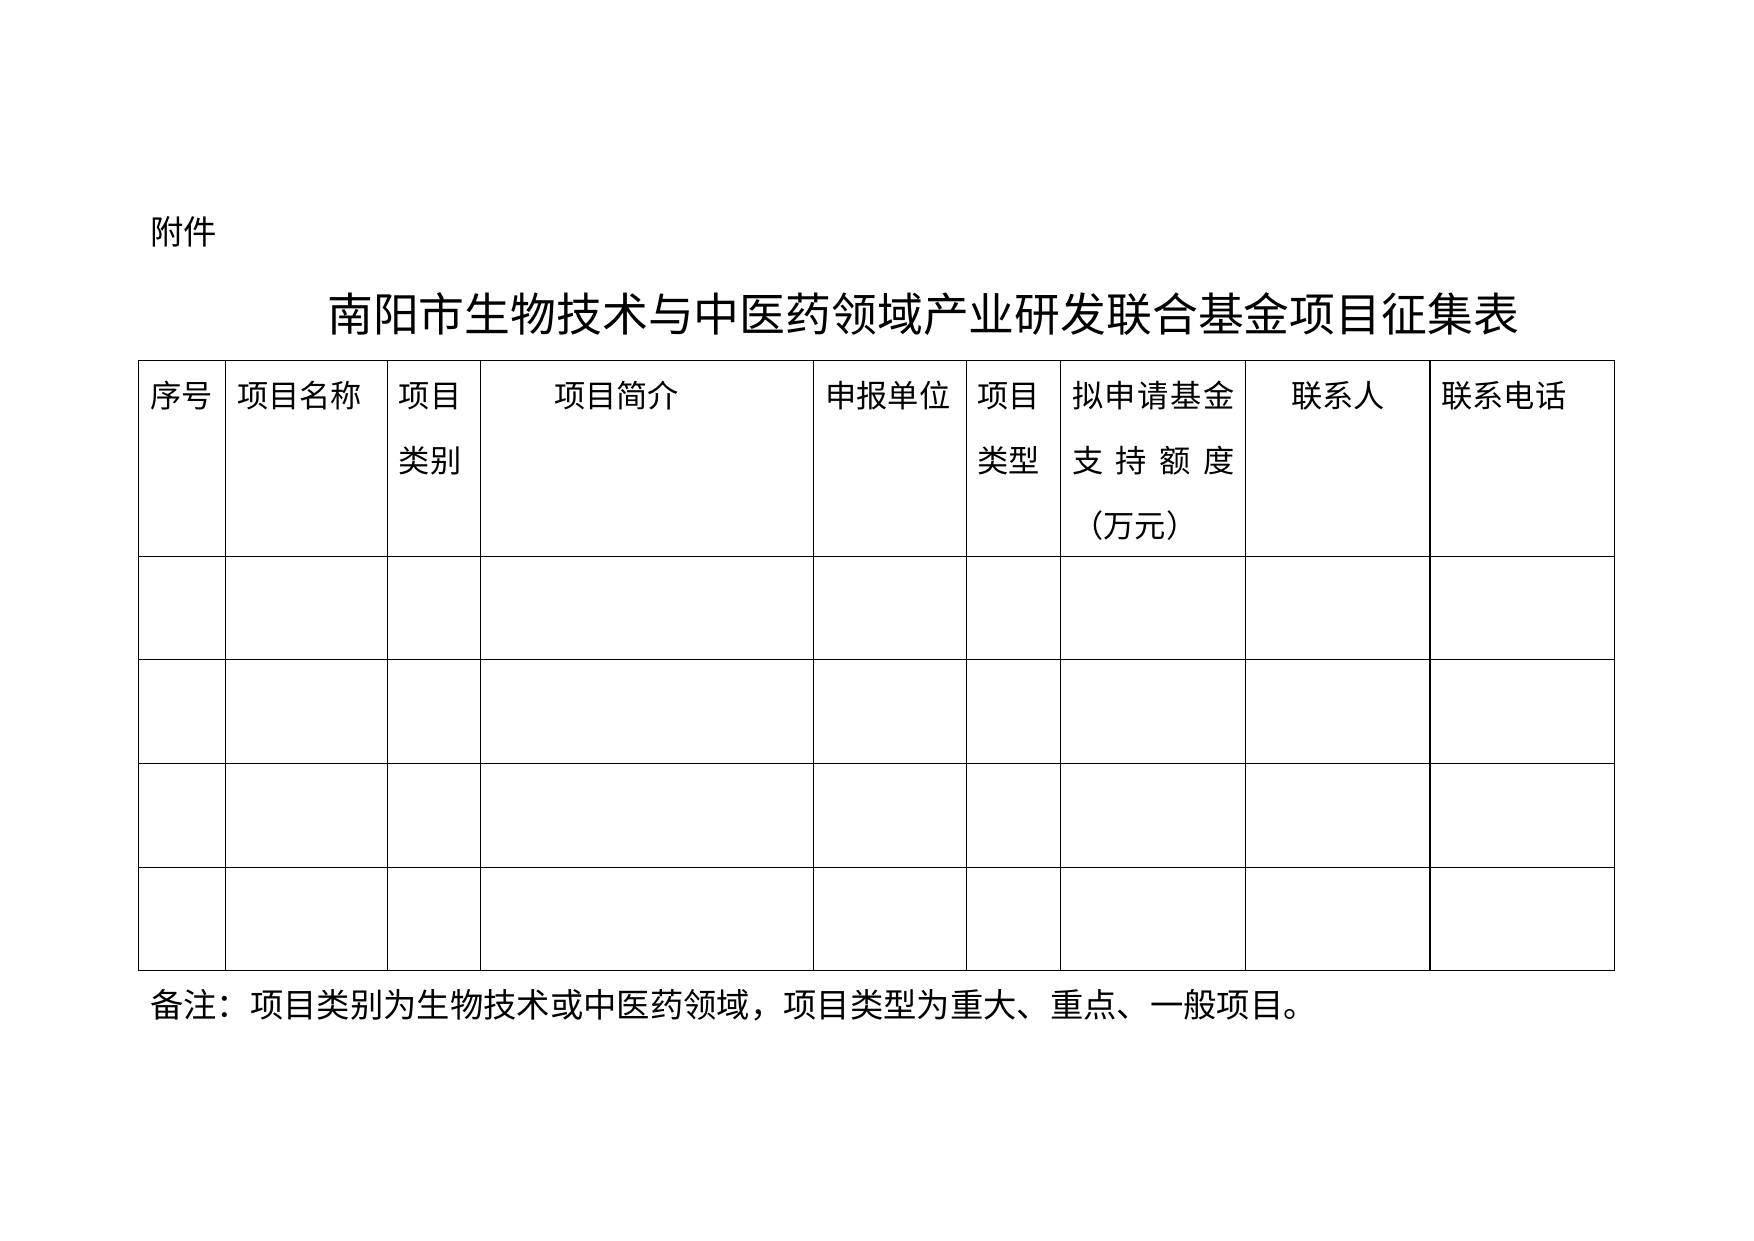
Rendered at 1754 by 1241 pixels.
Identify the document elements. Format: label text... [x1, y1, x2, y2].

table_cell [481, 557, 813, 659]
table_header 项目简介 [481, 361, 813, 556]
table_header 项目名称 [226, 361, 387, 556]
table_cell [967, 660, 1060, 763]
table_cell [226, 868, 387, 969]
table_cell [814, 764, 966, 867]
table_cell [1431, 557, 1614, 659]
table_cell [1431, 660, 1614, 763]
table_cell [1246, 868, 1429, 969]
table_cell [814, 557, 966, 659]
table_cell [139, 764, 225, 867]
table_header 联系人 [1246, 361, 1429, 556]
table_cell [388, 660, 480, 763]
table_cell [1061, 868, 1245, 969]
table_cell [139, 868, 225, 969]
table_cell [226, 660, 387, 763]
text 备注：项目类别为生物技术或中医药领域，项目类型为重大、重点、一般项目。 [150, 971, 1604, 1036]
table_cell [226, 764, 387, 867]
table_cell [1246, 660, 1429, 763]
table_cell [1061, 557, 1245, 659]
table_cell [967, 764, 1060, 867]
table_cell [481, 660, 813, 763]
table_cell [1061, 764, 1245, 867]
table_cell [1246, 764, 1429, 867]
table_header 序号 [139, 361, 225, 556]
text 南阳市生物技术与中医药领域产业研发联合基金项目征集表 [150, 263, 1604, 360]
table_cell [481, 764, 813, 867]
table_cell [481, 868, 813, 969]
table_cell [139, 557, 225, 659]
table_header 联系电话 [1431, 361, 1614, 556]
table_cell [967, 557, 1060, 659]
table_cell [388, 868, 480, 969]
table_cell [1431, 868, 1614, 969]
table_cell [1431, 764, 1614, 867]
table_header 拟申请基金支持额度（万元） [1061, 361, 1245, 556]
table_cell [226, 557, 387, 659]
table_cell [1061, 660, 1245, 763]
table_cell [139, 660, 225, 763]
table_header 项目 类别 [388, 361, 480, 556]
table_cell [814, 660, 966, 763]
table_cell [967, 868, 1060, 969]
table_cell [814, 868, 966, 969]
table_header 项目 类型 [967, 361, 1060, 556]
table_cell [1246, 557, 1429, 659]
table_cell [388, 557, 480, 659]
table_cell [388, 764, 480, 867]
table_header 申报单位 [814, 361, 966, 556]
text 附件 [150, 198, 1604, 263]
